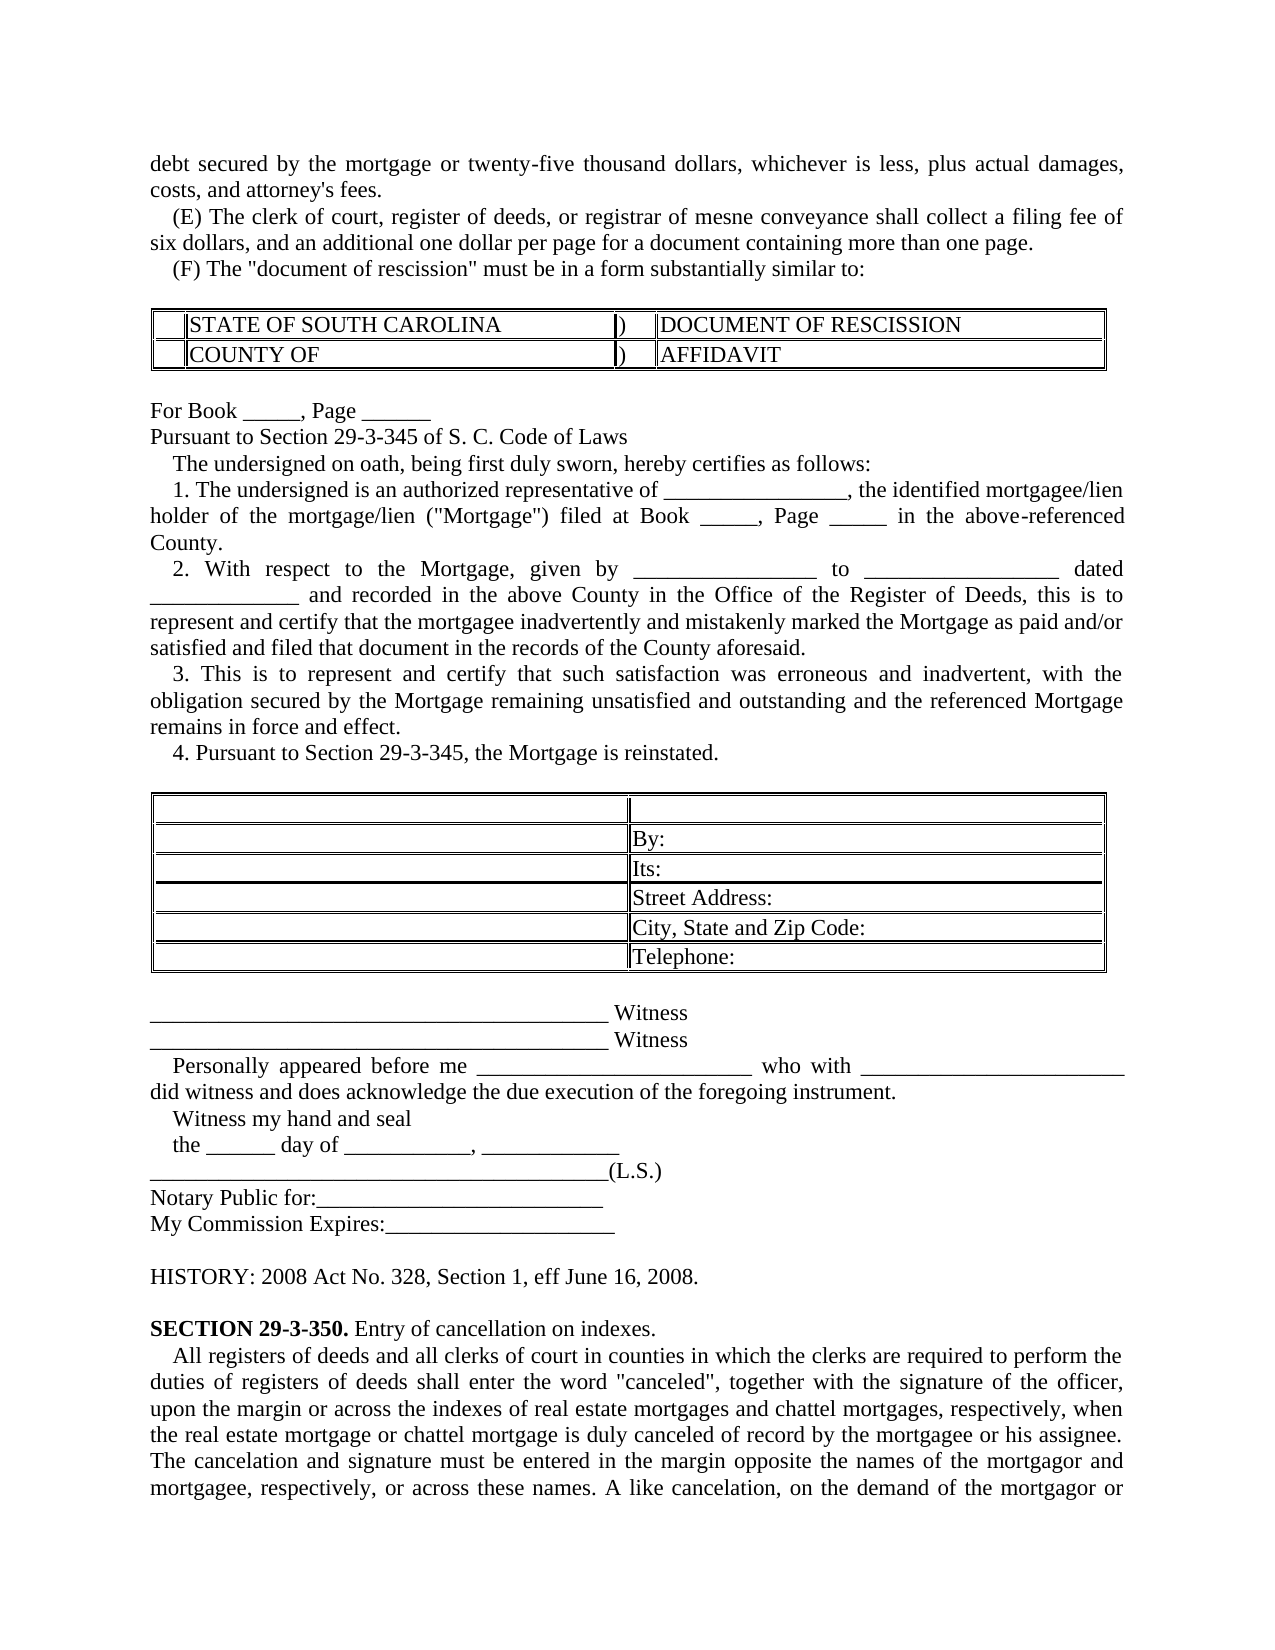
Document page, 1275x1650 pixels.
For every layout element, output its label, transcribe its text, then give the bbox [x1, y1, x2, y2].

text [150, 1342, 1125, 1500]
text 1. The undersigned is an authorized representative of ________________, the identified mortgagee/lien holder of the mortgage/lien ("Mortgage") filed at Book _____, Page _____ in the above-referenced County. [150, 476, 1125, 555]
table_cell [152, 822, 629, 851]
text ________________________________________ Witness [150, 999, 1125, 1026]
table_cell [629, 796, 1104, 822]
table_cell [154, 851, 627, 881]
table_cell STATE OF SOUTH CAROLINA [186, 310, 615, 338]
text For Book _____, Page ______ [150, 397, 1125, 423]
table_cell DOCUMENT OF RESCISSION [657, 312, 1104, 338]
table_cell [154, 794, 629, 822]
text 3. This is to represent and certify that such satisfaction was erroneous and inadvertent, with the obligation secured by the Mortgage remaining unsatisfied and outstanding and the referenced Mortgage remains in force and effect. [150, 660, 1125, 739]
text 4. Pursuant to Section 29-3-345, the Mortgage is reinstated. [150, 739, 1125, 766]
text HISTORY: 2008 Act No. 328, Section 1, eff June 16, 2008. [150, 1263, 1125, 1289]
table_cell Telephone: [629, 940, 1104, 970]
table_cell City, State and Zip Code: [629, 911, 1105, 940]
text 2. With respect to the Mortgage, given by ________________ to _________________ dated _____________ and recorded in the above County in the Office of the Register of Deeds, this is to represent and certify that the mortgagee inadvertently and mistakenly marked the Mortgage as paid and/or satisfied and filed that document in the records of the County aforesaid. [150, 555, 1125, 660]
text Pursuant to Section 29-3-345 of S. C. Code of Laws [150, 423, 1125, 449]
text ________________________________________ Witness [150, 1026, 1125, 1052]
text Personally appeared before me ________________________ who with _______________________ did witness and does acknowledge the due execution of the foregoing instrument. [150, 1052, 1125, 1105]
table_cell Its: [631, 851, 1104, 881]
table_cell AFFIDAVIT [657, 338, 1105, 367]
text Witness my hand and seal [150, 1105, 1125, 1131]
table_cell ) [615, 341, 657, 367]
table_cell By: [629, 822, 1105, 851]
table_cell ) [615, 312, 657, 338]
table_cell Street Address: [631, 881, 1104, 911]
table_cell [152, 911, 629, 940]
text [150, 150, 1125, 203]
table_cell [154, 881, 627, 911]
table_cell COUNTY OF [186, 341, 615, 367]
table_cell [154, 310, 186, 338]
table_cell [152, 338, 186, 367]
text Notary Public for:_________________________ [150, 1184, 1125, 1210]
text My Commission Expires:____________________ [150, 1210, 1125, 1236]
text (F) The "document of rescission" must be in a form substantially similar to: [150, 255, 1125, 282]
text The undersigned on oath, being first duly sworn, hereby certifies as follows: [150, 449, 1125, 476]
text (E) The clerk of court, register of deeds, or registrar of mesne conveyance shall collect a filing fee of six dollars, and an additional one dollar per page for a document containing more than one page. [150, 203, 1125, 255]
text SECTION 29-3-350. Entry of cancellation on indexes. [150, 1316, 1125, 1342]
text the ______ day of ___________, ____________ [150, 1131, 1125, 1157]
text ________________________________________(L.S.) [150, 1157, 1125, 1184]
table_cell [154, 940, 629, 970]
